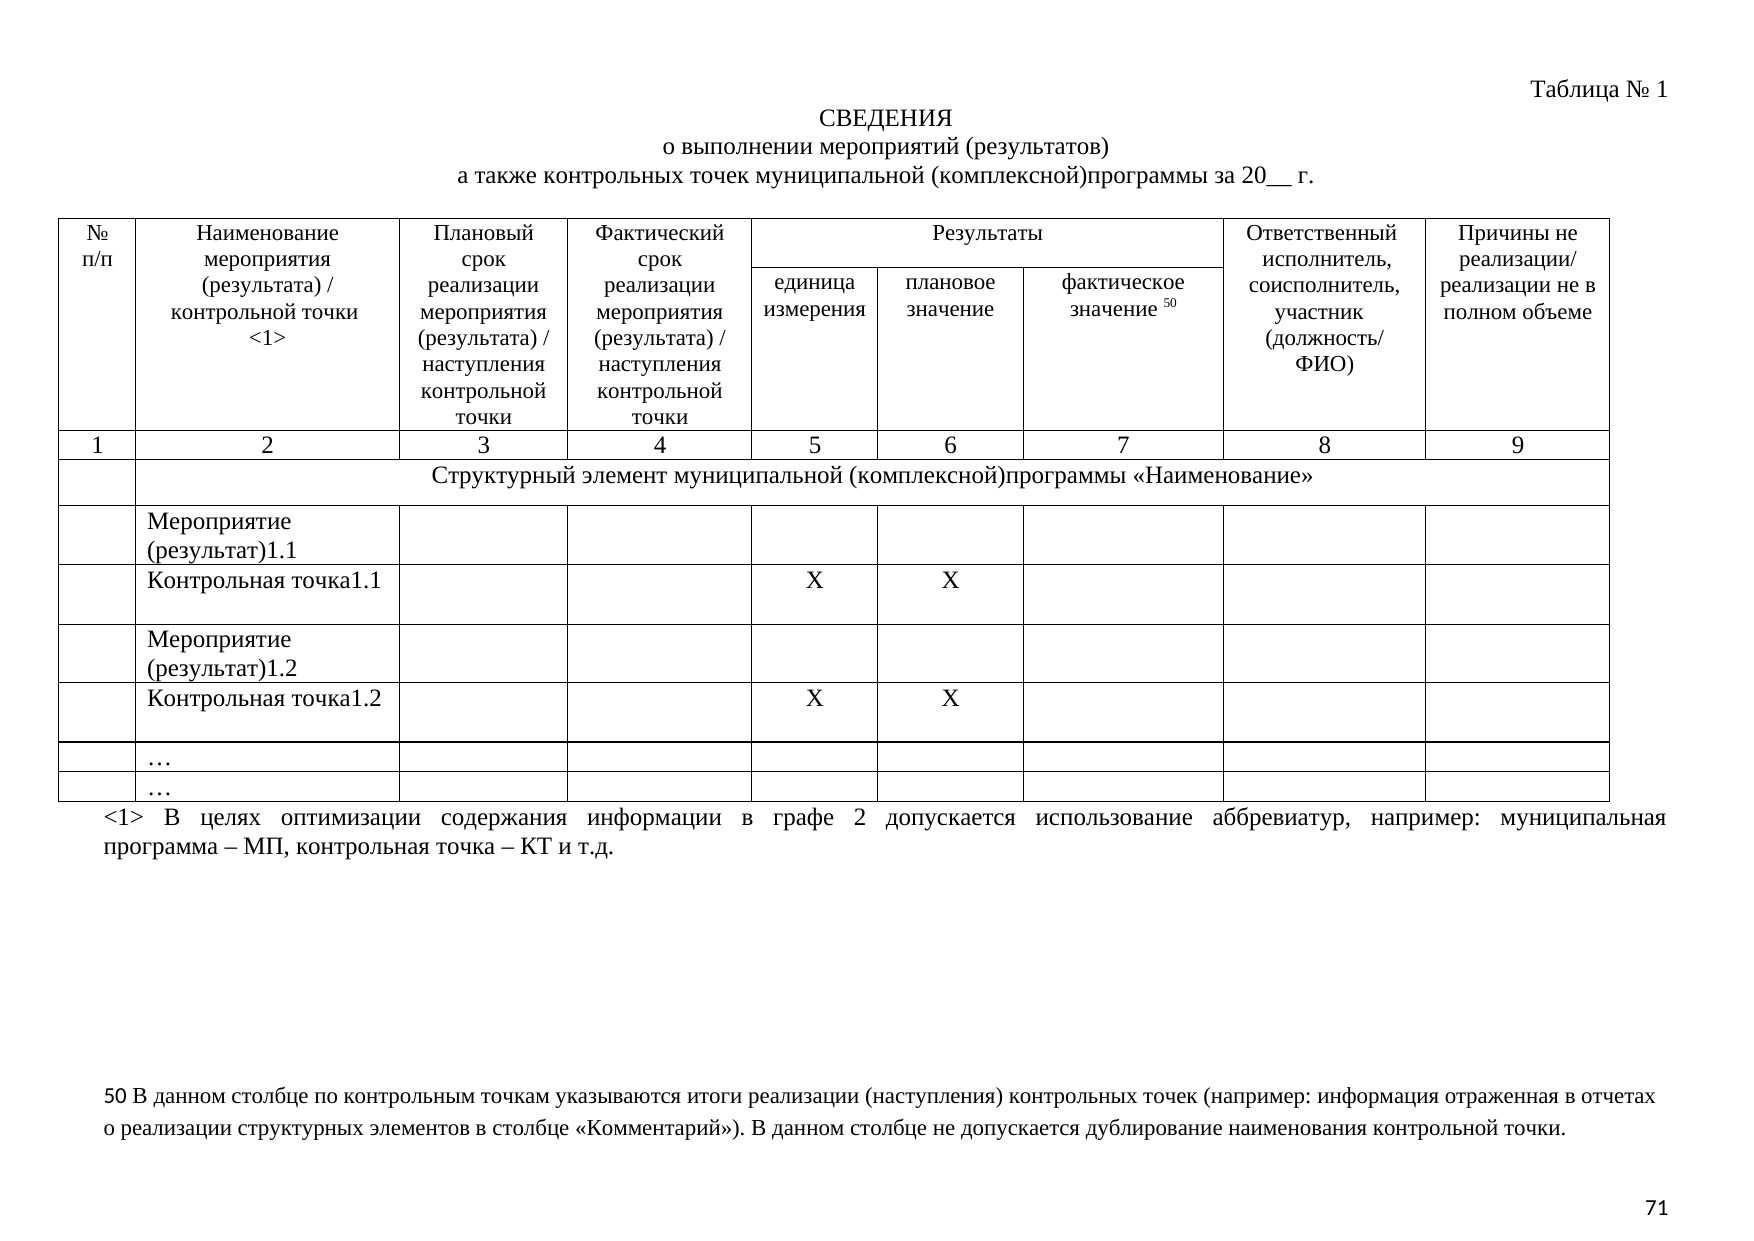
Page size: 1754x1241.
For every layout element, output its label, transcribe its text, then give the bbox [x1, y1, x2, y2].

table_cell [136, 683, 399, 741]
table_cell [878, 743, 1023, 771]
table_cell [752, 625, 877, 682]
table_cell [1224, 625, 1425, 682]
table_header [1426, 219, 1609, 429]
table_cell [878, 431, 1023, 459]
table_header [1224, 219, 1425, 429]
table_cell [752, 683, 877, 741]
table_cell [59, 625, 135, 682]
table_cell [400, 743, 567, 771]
text о выполнении мероприятий (результатов) [103, 131, 1668, 160]
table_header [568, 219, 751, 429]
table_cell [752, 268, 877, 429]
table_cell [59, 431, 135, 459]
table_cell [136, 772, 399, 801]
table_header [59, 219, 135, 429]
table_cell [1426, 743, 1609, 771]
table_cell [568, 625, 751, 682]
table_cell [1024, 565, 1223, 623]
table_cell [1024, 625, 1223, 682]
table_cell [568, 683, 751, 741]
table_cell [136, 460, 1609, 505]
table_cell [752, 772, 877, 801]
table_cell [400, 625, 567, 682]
text а также контрольных точек муниципальной (комплексной)программы за 20__ г. [103, 160, 1668, 189]
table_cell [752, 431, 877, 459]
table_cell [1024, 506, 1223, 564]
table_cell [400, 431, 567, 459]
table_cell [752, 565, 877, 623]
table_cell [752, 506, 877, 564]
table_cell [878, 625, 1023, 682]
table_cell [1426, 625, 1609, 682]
text Таблица № 1 [103, 74, 1668, 103]
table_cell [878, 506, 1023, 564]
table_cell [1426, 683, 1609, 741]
text СВЕДЕНИЯ [103, 103, 1668, 131]
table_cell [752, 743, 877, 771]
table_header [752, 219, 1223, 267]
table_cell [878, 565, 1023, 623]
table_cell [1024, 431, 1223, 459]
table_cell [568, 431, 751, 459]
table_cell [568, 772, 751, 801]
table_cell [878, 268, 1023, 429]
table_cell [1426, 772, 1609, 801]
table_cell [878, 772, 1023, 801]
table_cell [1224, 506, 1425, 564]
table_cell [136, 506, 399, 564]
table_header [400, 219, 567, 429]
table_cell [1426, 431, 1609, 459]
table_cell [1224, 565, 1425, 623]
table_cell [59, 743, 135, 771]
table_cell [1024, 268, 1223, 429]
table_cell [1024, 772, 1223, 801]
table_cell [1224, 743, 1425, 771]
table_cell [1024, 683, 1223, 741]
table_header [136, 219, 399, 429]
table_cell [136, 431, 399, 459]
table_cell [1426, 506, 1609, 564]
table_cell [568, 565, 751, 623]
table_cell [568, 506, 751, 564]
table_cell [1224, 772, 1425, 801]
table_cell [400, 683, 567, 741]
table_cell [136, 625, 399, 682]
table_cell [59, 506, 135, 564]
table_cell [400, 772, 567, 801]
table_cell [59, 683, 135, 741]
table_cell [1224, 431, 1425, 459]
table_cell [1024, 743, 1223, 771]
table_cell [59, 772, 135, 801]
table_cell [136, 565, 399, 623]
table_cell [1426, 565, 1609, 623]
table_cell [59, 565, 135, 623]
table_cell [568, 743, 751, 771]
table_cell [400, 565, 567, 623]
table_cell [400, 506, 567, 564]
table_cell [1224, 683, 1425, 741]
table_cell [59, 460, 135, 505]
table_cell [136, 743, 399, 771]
text <1> В целях оптимизации содержания информации в графе 2 допускается использование аббревиатур, например: муниципальная программа – МП, контрольная точка – КТ и т.д. [103, 802, 1668, 859]
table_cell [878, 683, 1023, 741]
